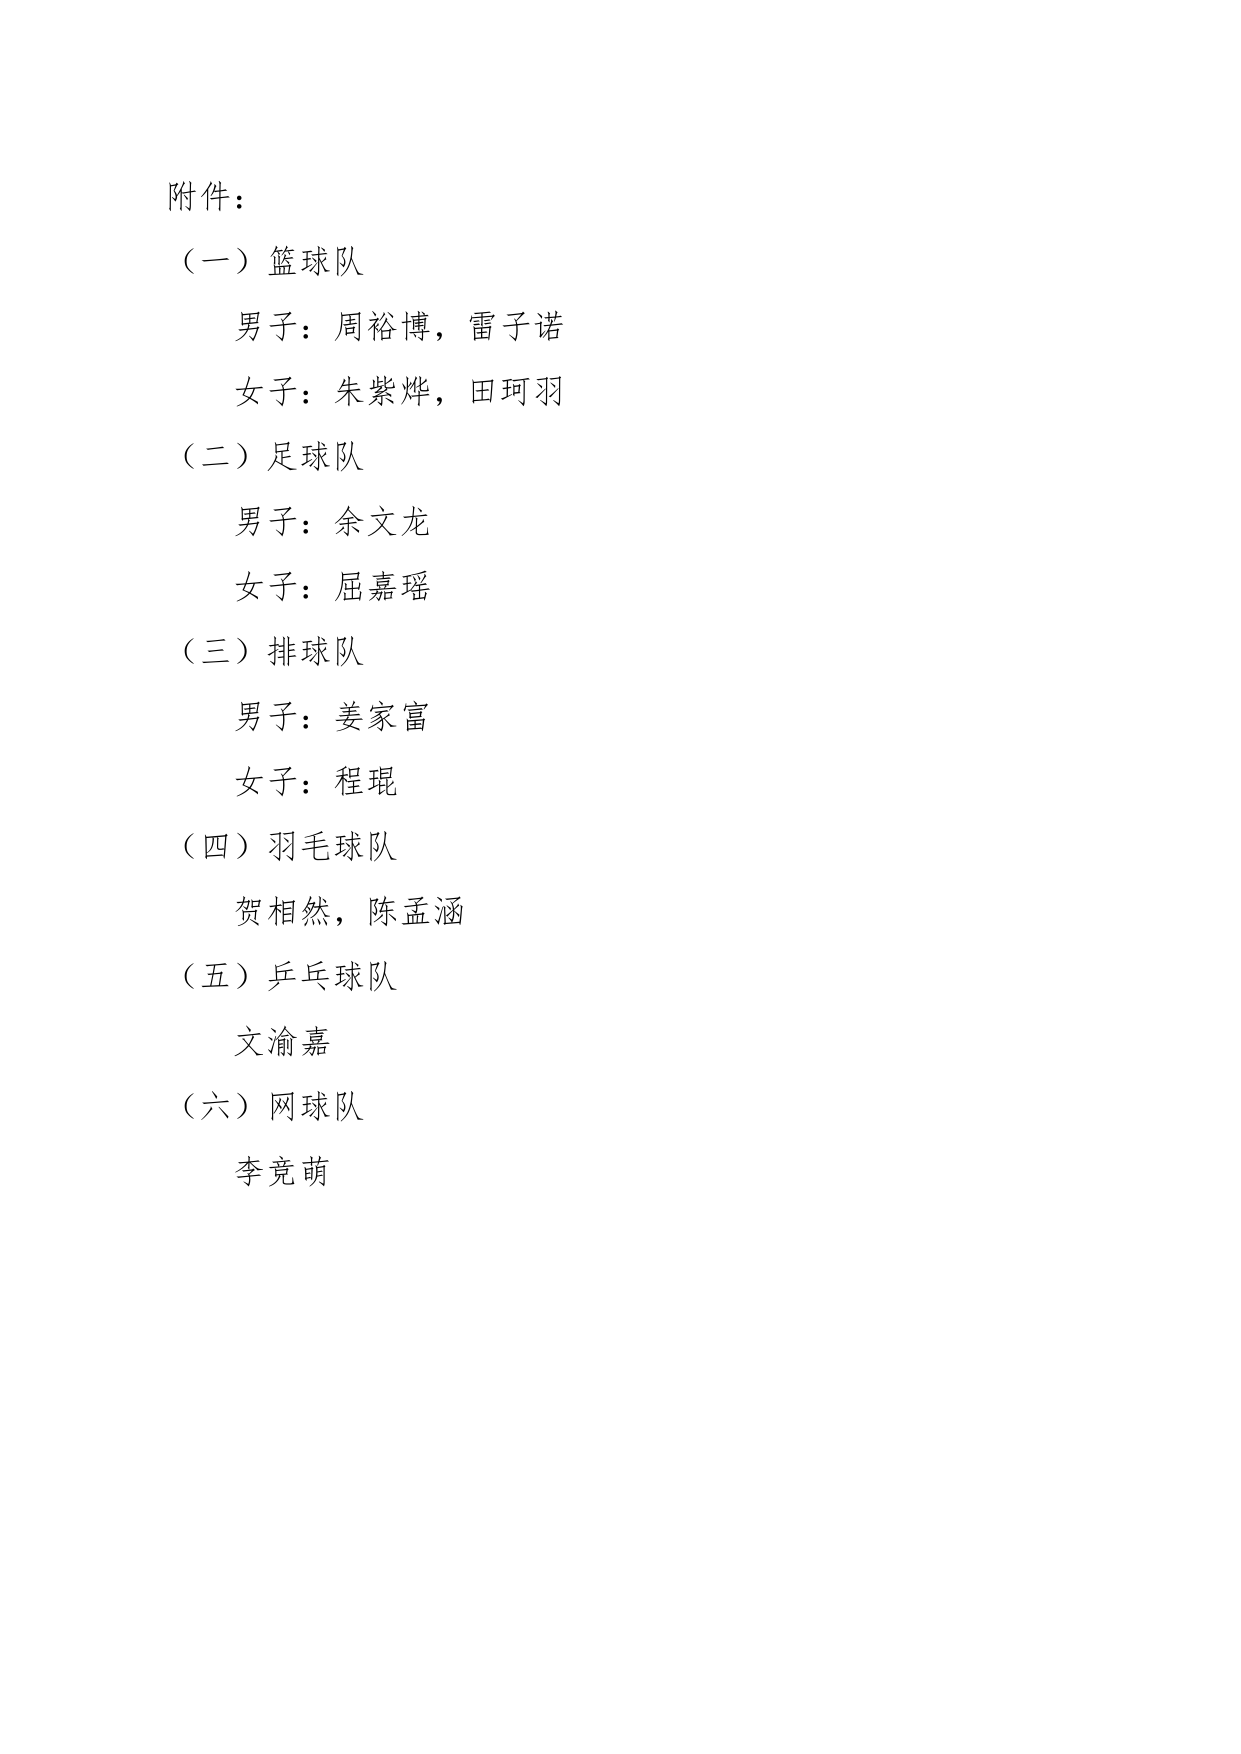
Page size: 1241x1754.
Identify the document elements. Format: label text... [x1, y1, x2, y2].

list （四）羽毛球队 [165, 812, 1075, 877]
text 女子：朱紫烨，田珂羽 [165, 357, 1075, 422]
text 贺相然，陈孟涵 [165, 877, 1075, 942]
text 女子：程琨 [165, 747, 1075, 812]
list （三）排球队 [165, 617, 1075, 682]
list （二）足球队 [165, 422, 1075, 487]
text 男子：周裕博，雷子诺 [165, 292, 1075, 357]
text 文渝嘉 [165, 1007, 1075, 1072]
list （六）网球队 [165, 1072, 1075, 1137]
list （五）乒乓球队 [165, 942, 1075, 1007]
list （一）篮球队 [165, 227, 1075, 292]
text 李竞萌 [165, 1137, 1075, 1202]
text 男子：姜家富 [165, 682, 1075, 747]
list 附件： [165, 162, 1075, 227]
text 女子：屈嘉瑶 [165, 552, 1075, 617]
text 男子：余文龙 [165, 487, 1075, 552]
